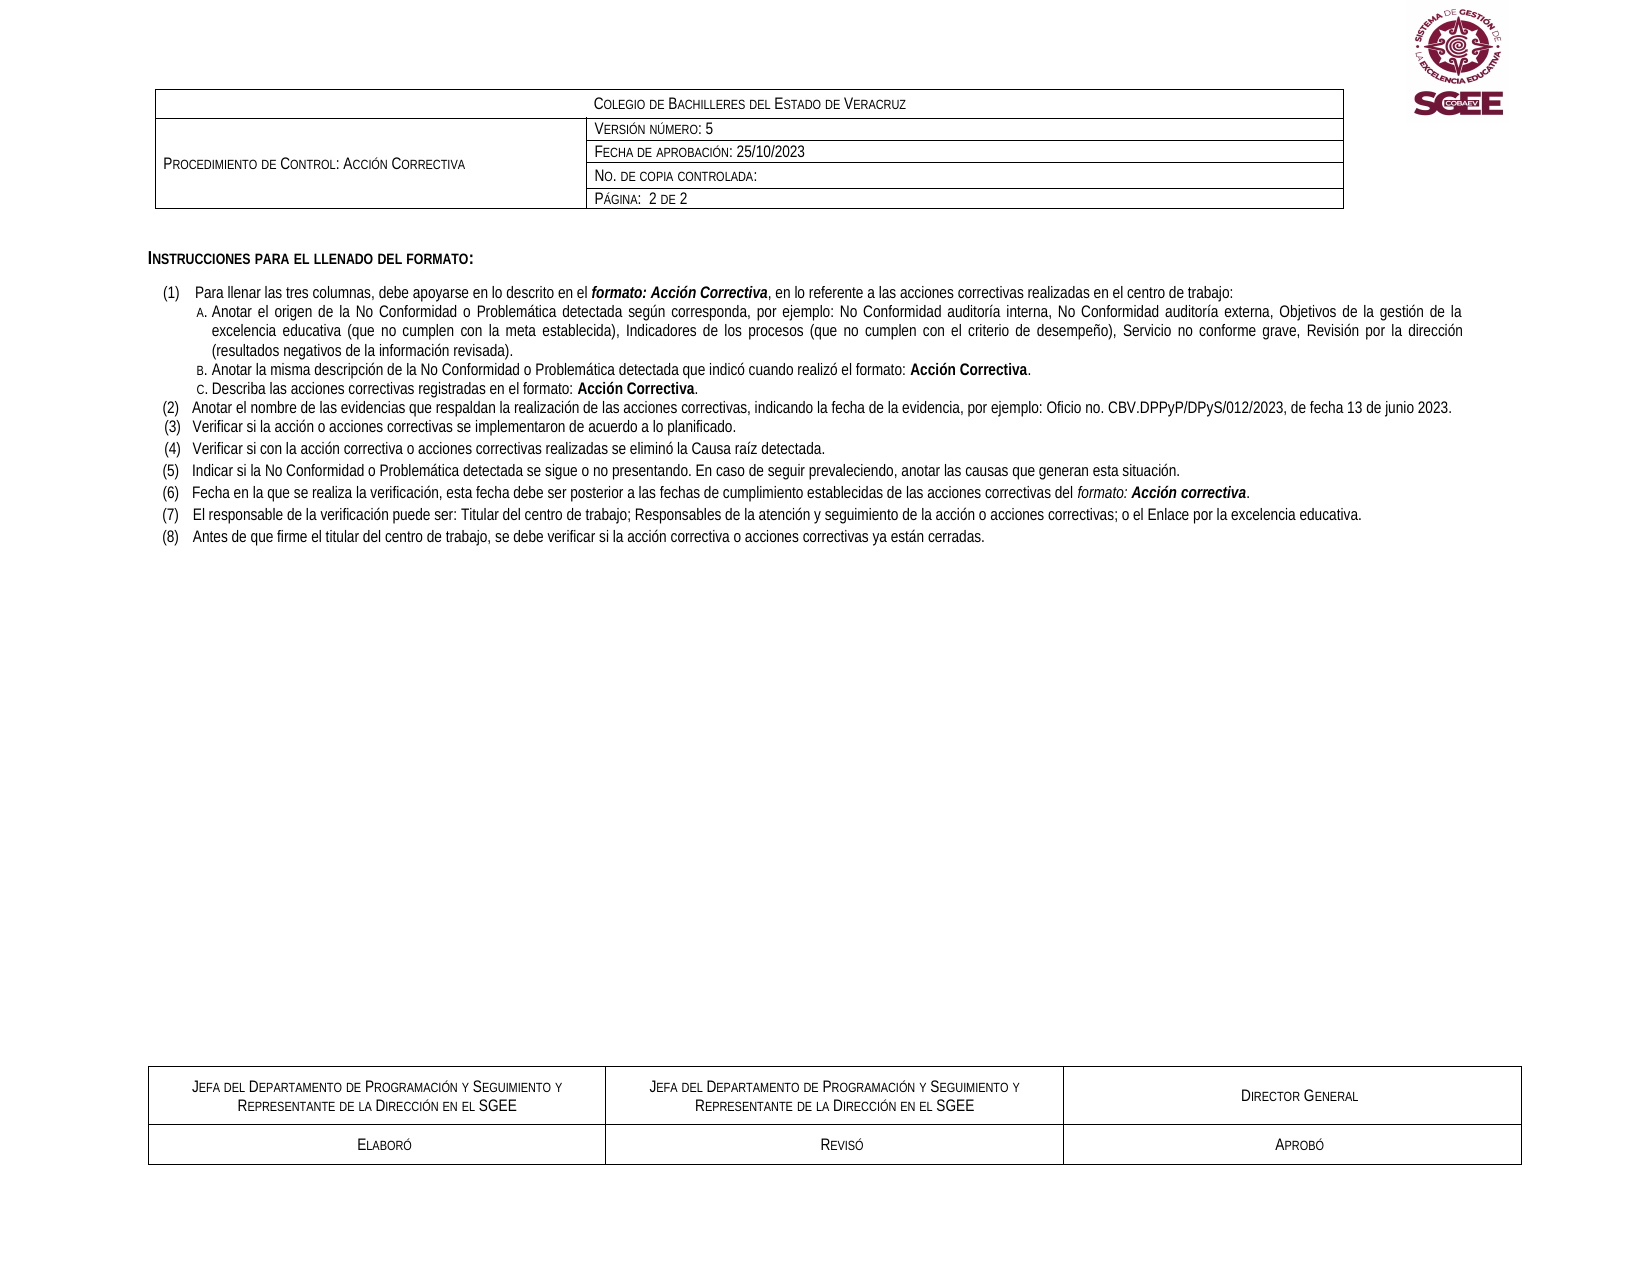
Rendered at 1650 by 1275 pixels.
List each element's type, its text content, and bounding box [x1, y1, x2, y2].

table_header Para llenar las tres columnas, debe apoyarse en lo descrito en el formato: Acción Correctiva, en lo referente a las acciones correctivas realizadas en el centro de trabajo: Anotar el origen de la No Conformidad o Problemática detectada según corresponda, por ejemplo: No Conformidad auditoría interna, No Conformidad auditoría externa, Objetivos de la gestión de la excelencia educativa (que no cumplen con la meta establecida), Indicadores de los procesos (que no cumplen con el criterio de desempeño), Servicio no conforme grave, Revisión por la dirección (resultados negativos de la información revisada). Anotar la misma descripción de la No Conformidad o Problemática detectada que indicó cuando realizó el formato: Acción Correctiva. Describa las acciones correctivas registradas en el formato: Acción Correctiva. Anotar el nombre de las evidencias que respaldan la realización de las acciones correctivas, indicando la fecha de la evidencia, por ejemplo: Oficio no. CBV.DPPyP/DPyS/012/2023, de fecha 13 de junio 2023. Verificar si la acción o acciones correctivas se implementaron de acuerdo a lo planificado. Verificar si con la acción correctiva o acciones correctivas realizadas se eliminó la Causa raíz detectada. Indicar si la No Conformidad o Problemática detectada se sigue o no presentando. En caso de seguir prevaleciendo, anotar las causas que generan esta situación. Fecha en la que se realiza la verificación, esta fecha debe ser posterior a las fechas de cumplimiento establecidas de las acciones correctivas del formato: Acción correctiva. El responsable de la verificación puede ser: Titular del centro de trabajo; Responsables de la atención y seguimiento de la acción o acciones correctivas; o el Enlace por la excelencia educativa. Antes de que firme el titular del centro de trabajo, se debe verificar si la acción correctiva o acciones correctivas ya están cerradas. [148, 283, 1477, 653]
picture [1405, 0, 1509, 122]
text Instrucciones para el llenado del formato: [148, 247, 1532, 268]
